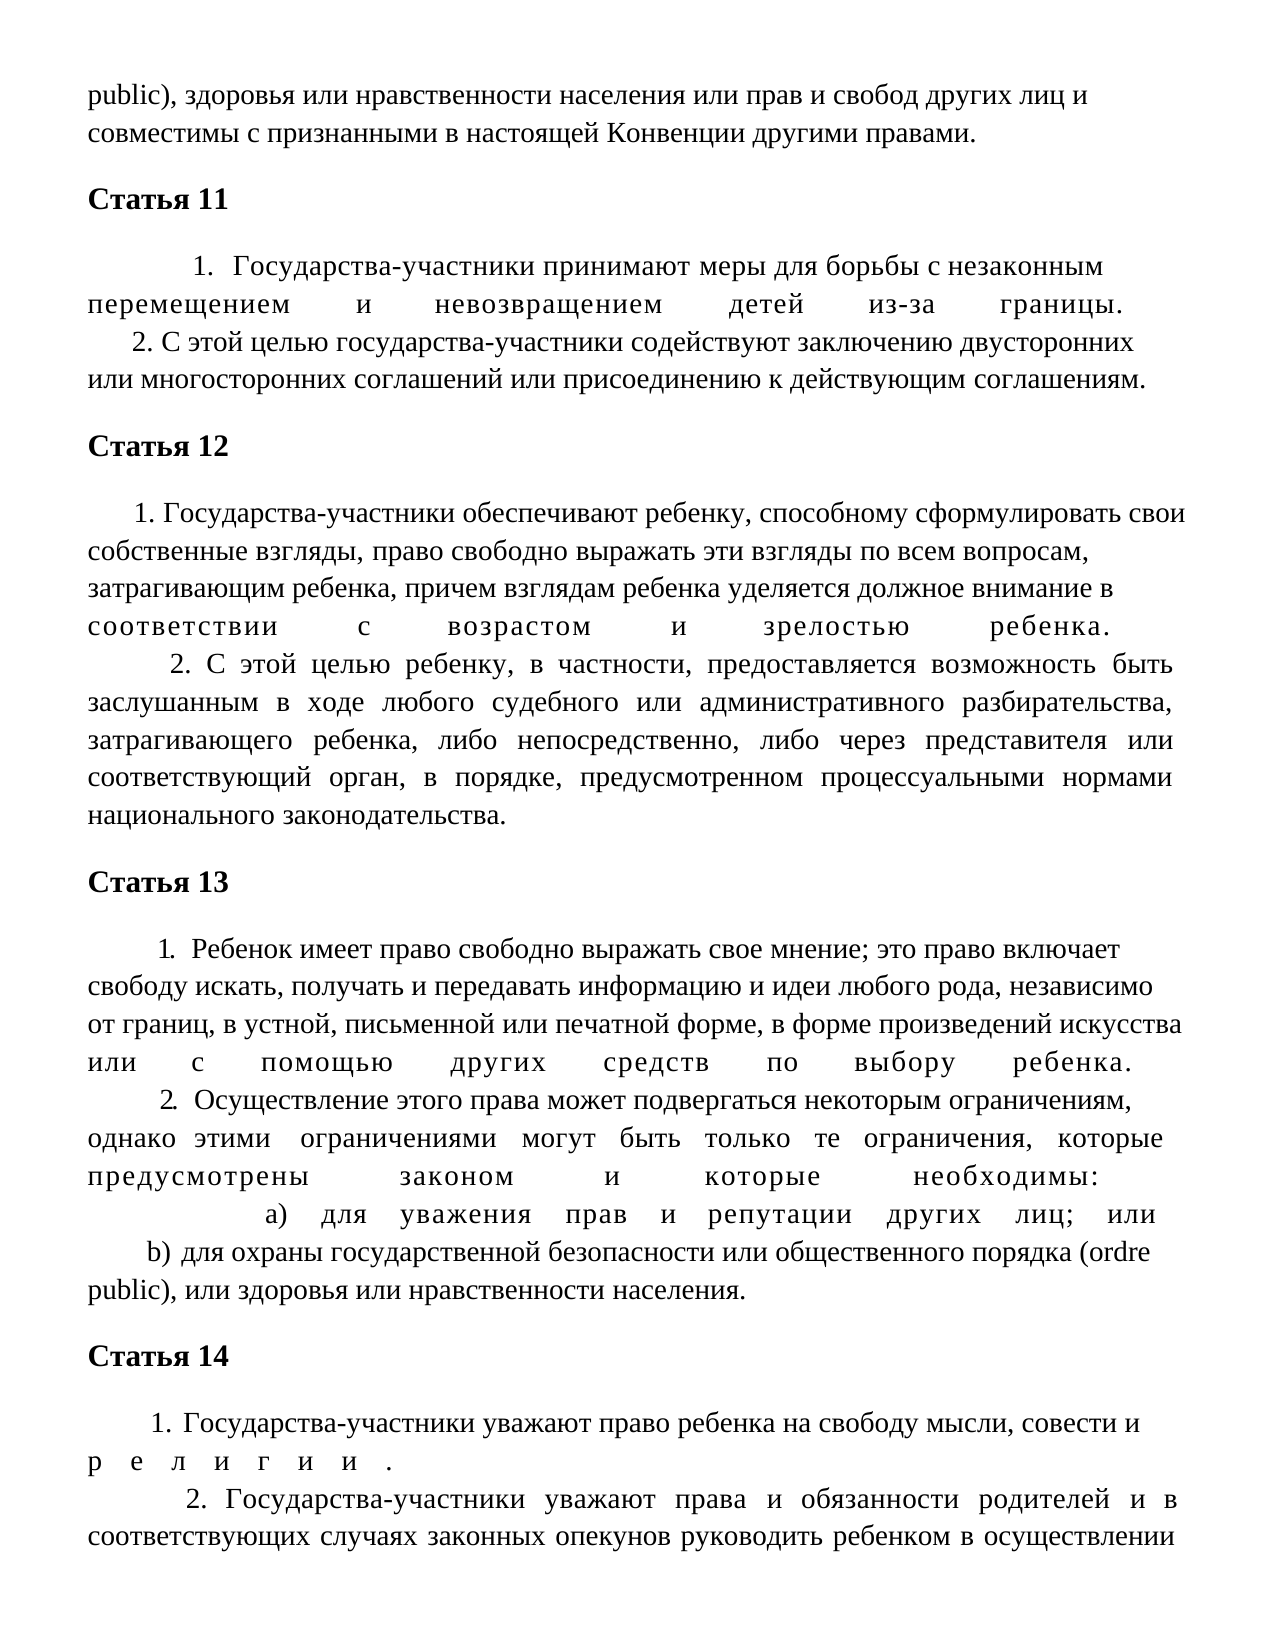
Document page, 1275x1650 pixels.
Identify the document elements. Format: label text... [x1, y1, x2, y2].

list для охраны государственной безопасности или общественного порядка (ordre public), или здоровья или нравственности населения. [87, 1234, 1177, 1305]
list С этой целью государства-участники содействуют заключению двусторонних или многосторонних соглашений или присоединению к действующим соглашениям. [87, 324, 1187, 395]
list С этой целью ребенку, в частности, предоставляется возможность быть заслушанным в ходе любого судебного или административного разбирательства, затрагивающего ребенка, либо непосредственно, либо через представителя или соответствующий орган, в порядке, предусмотренном процессуальными нормами национального законодательства. [87, 646, 1173, 831]
list Государства-участники принимают меры для борьбы с незаконным перемещением и невозвращением детей из-за границы. [87, 248, 1170, 319]
subtitle Статья 11 [87, 180, 1200, 216]
subtitle Статья 13 [87, 863, 1200, 899]
subtitle Статья 12 [87, 427, 1200, 463]
list Государства-участники уважают права и обязанности родителей и в соответствующих случаях законных опекунов руководить ребенком в осуществлении [87, 1481, 1178, 1552]
list для уважения прав и репутации других лиц; или [265, 1196, 1200, 1229]
list Ребенок имеет право свободно выражать свое мнение; это право включает свободу искать, получать и передавать информацию и идеи любого рода, независимо от границ, в устной, письменной или печатной форме, в форме произведений искусства или с помощью других средств по выбору ребенка. [87, 931, 1187, 1078]
text public), здоровья или нравственности населения или прав и свобод других лиц и совместимы с признанными в настоящей Конвенции другими правами. [87, 77, 1200, 148]
list Осуществление этого права может подвергаться некоторым ограничениям, однако этими ограничениями могут быть только те ограничения, которые предусмотрены законом и которые необходимы: [87, 1082, 1175, 1191]
list Государства-участники обеспечивают ребенку, способному сформулировать свои собственные взгляды, право свободно выражать эти взгляды по всем вопросам, затрагивающим ребенка, причем взглядам ребенка уделяется должное внимание в соответствии с возрастом и зрелостью ребенка. [87, 495, 1187, 642]
list Государства-участники уважают право ребенка на свободу мысли, совести и р е л и г и и . [87, 1405, 1176, 1476]
subtitle Статья 14 [87, 1337, 1200, 1373]
